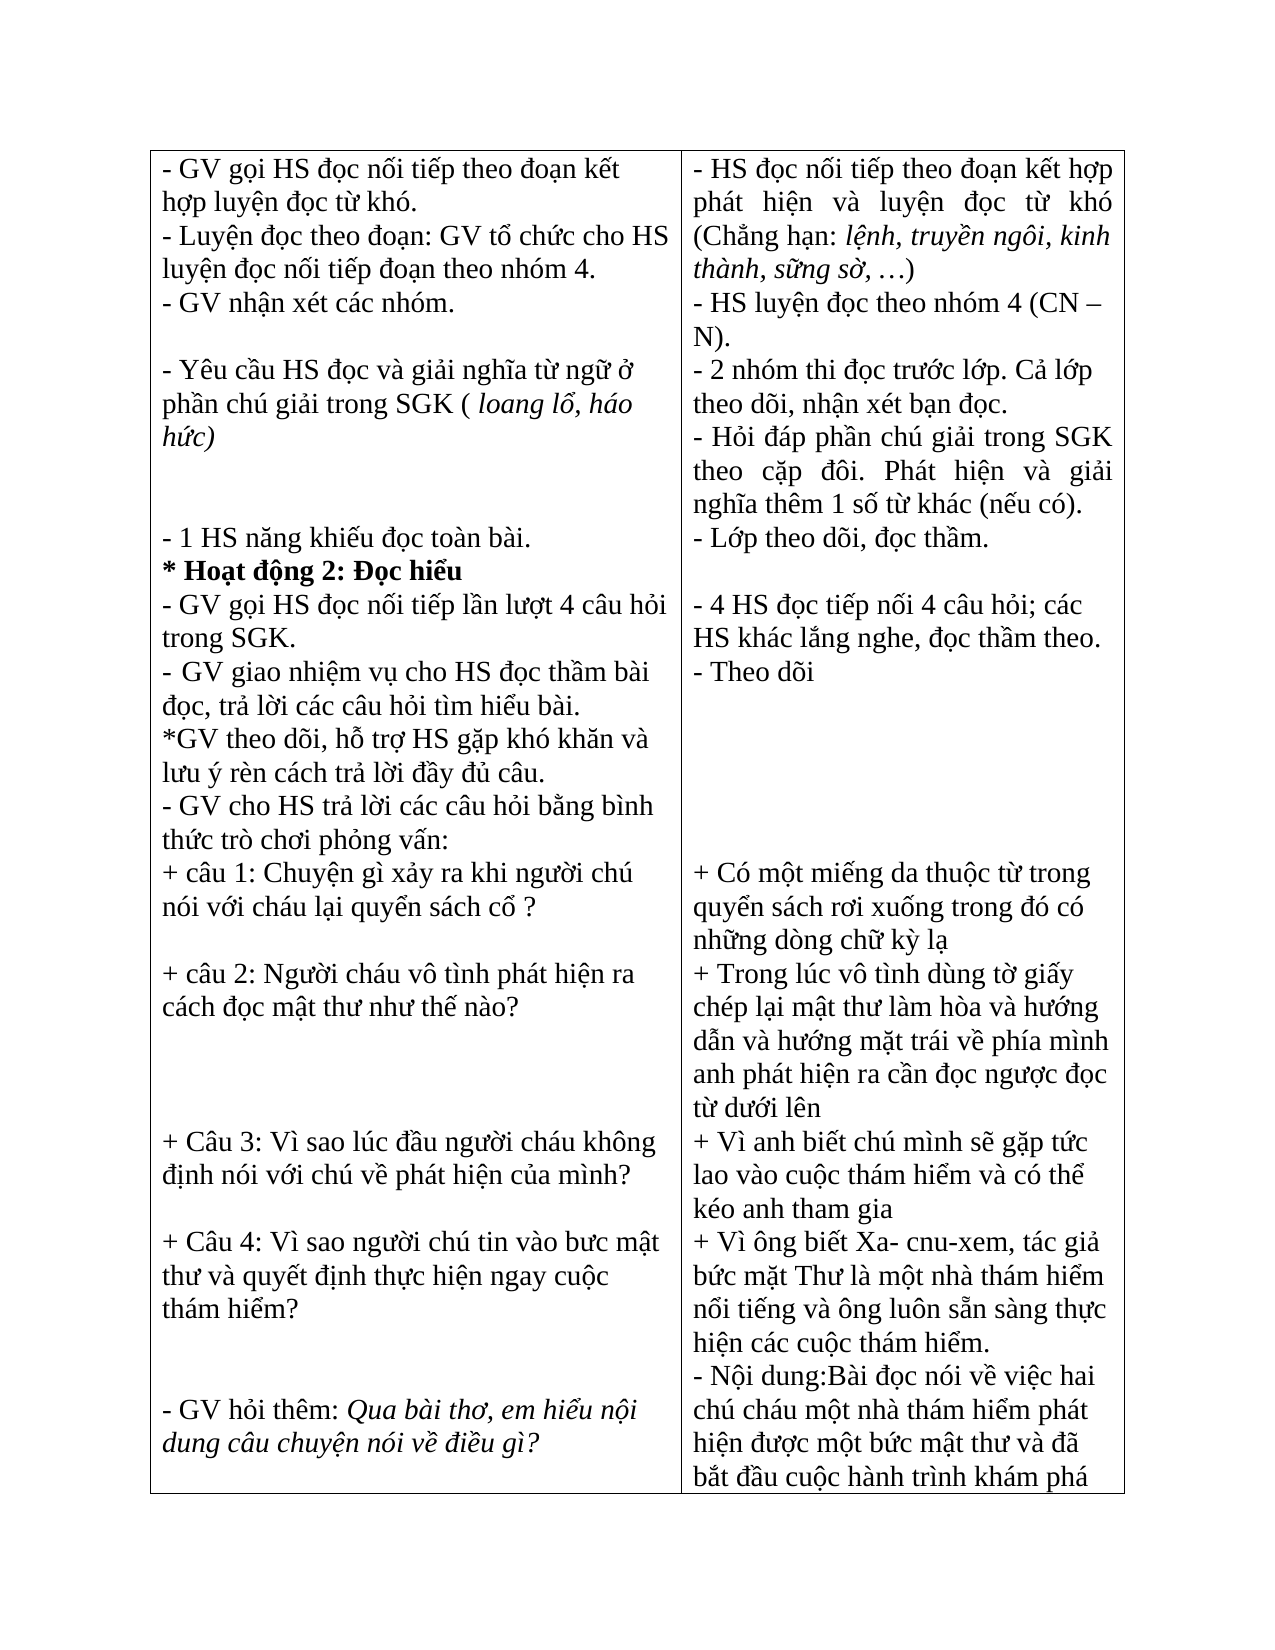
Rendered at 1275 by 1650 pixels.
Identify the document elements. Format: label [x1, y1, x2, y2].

table_cell [151, 151, 681, 1493]
table_cell [682, 151, 1124, 1493]
